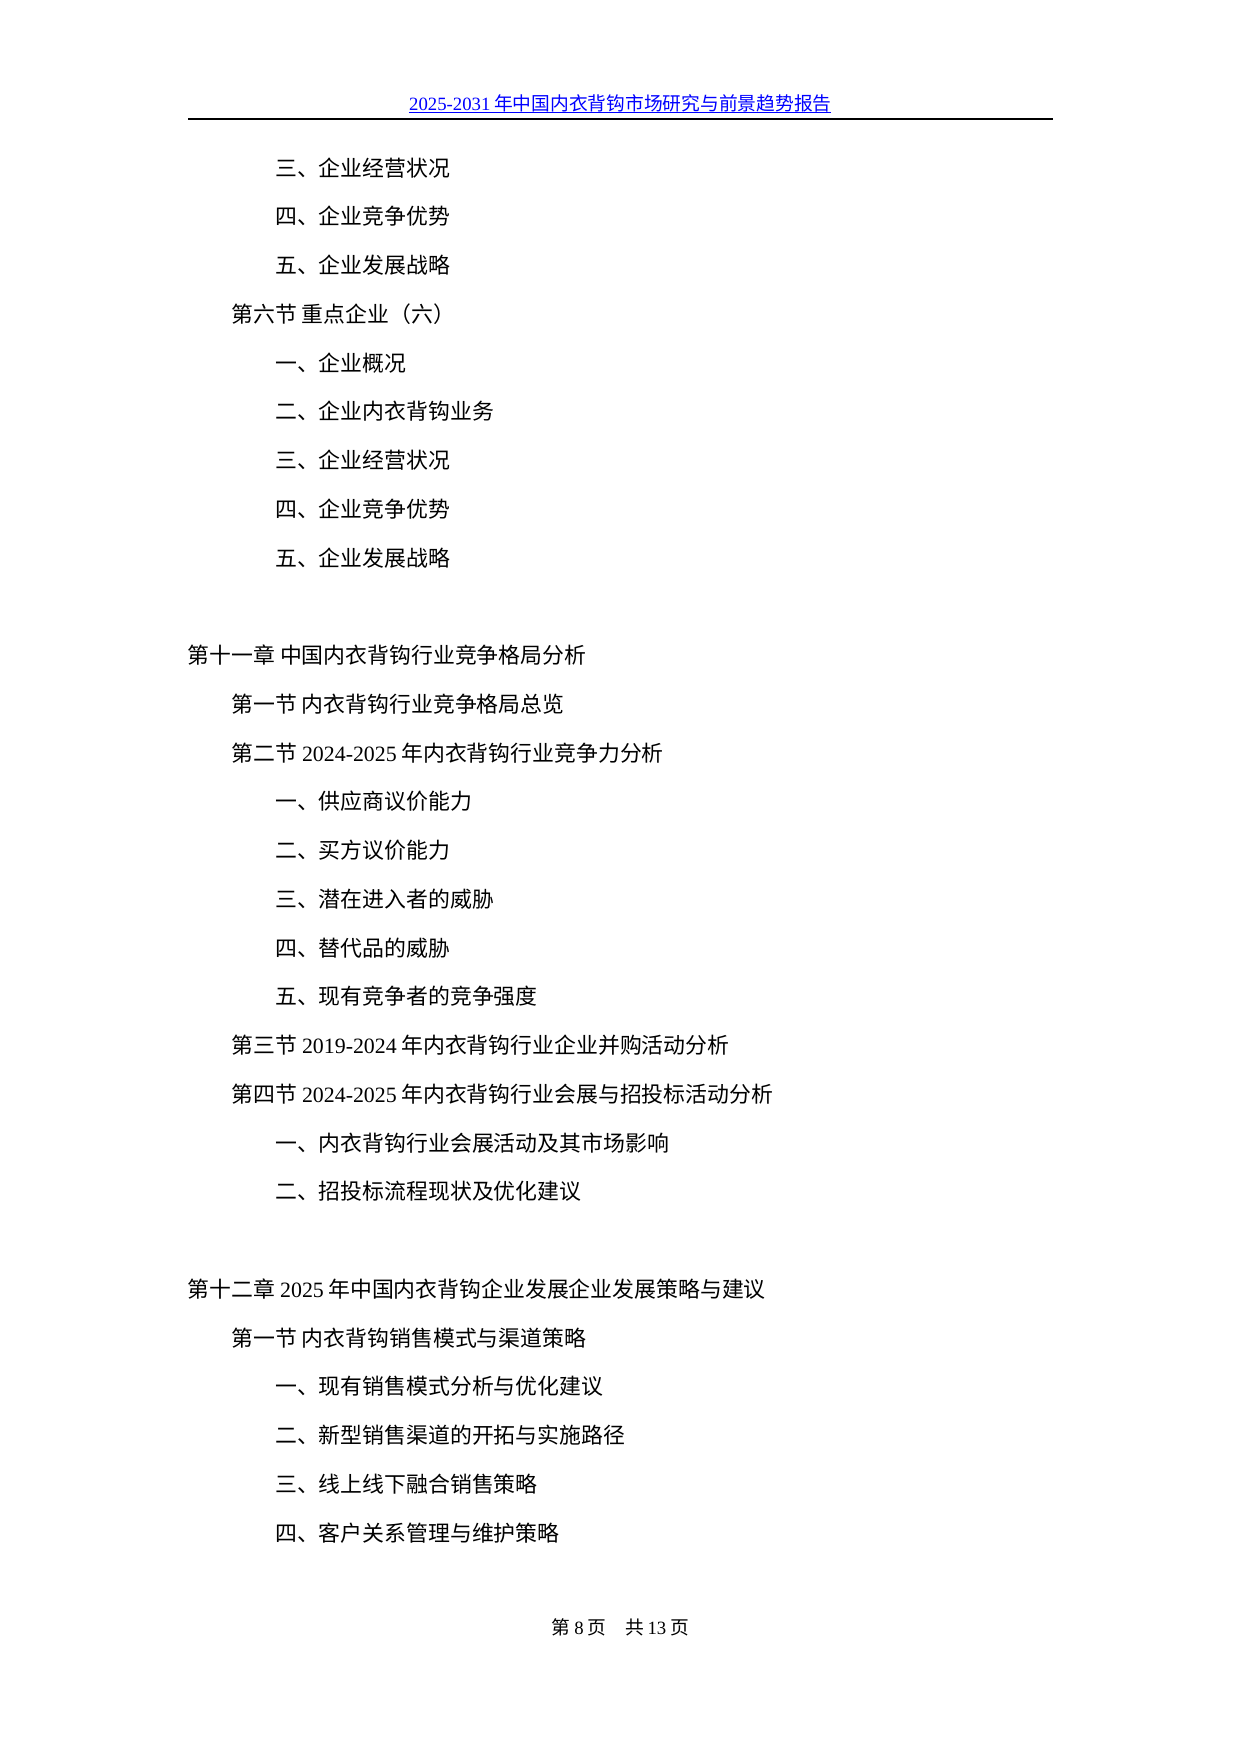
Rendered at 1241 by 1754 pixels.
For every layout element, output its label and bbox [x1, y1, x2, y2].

text [187, 150, 1053, 1548]
